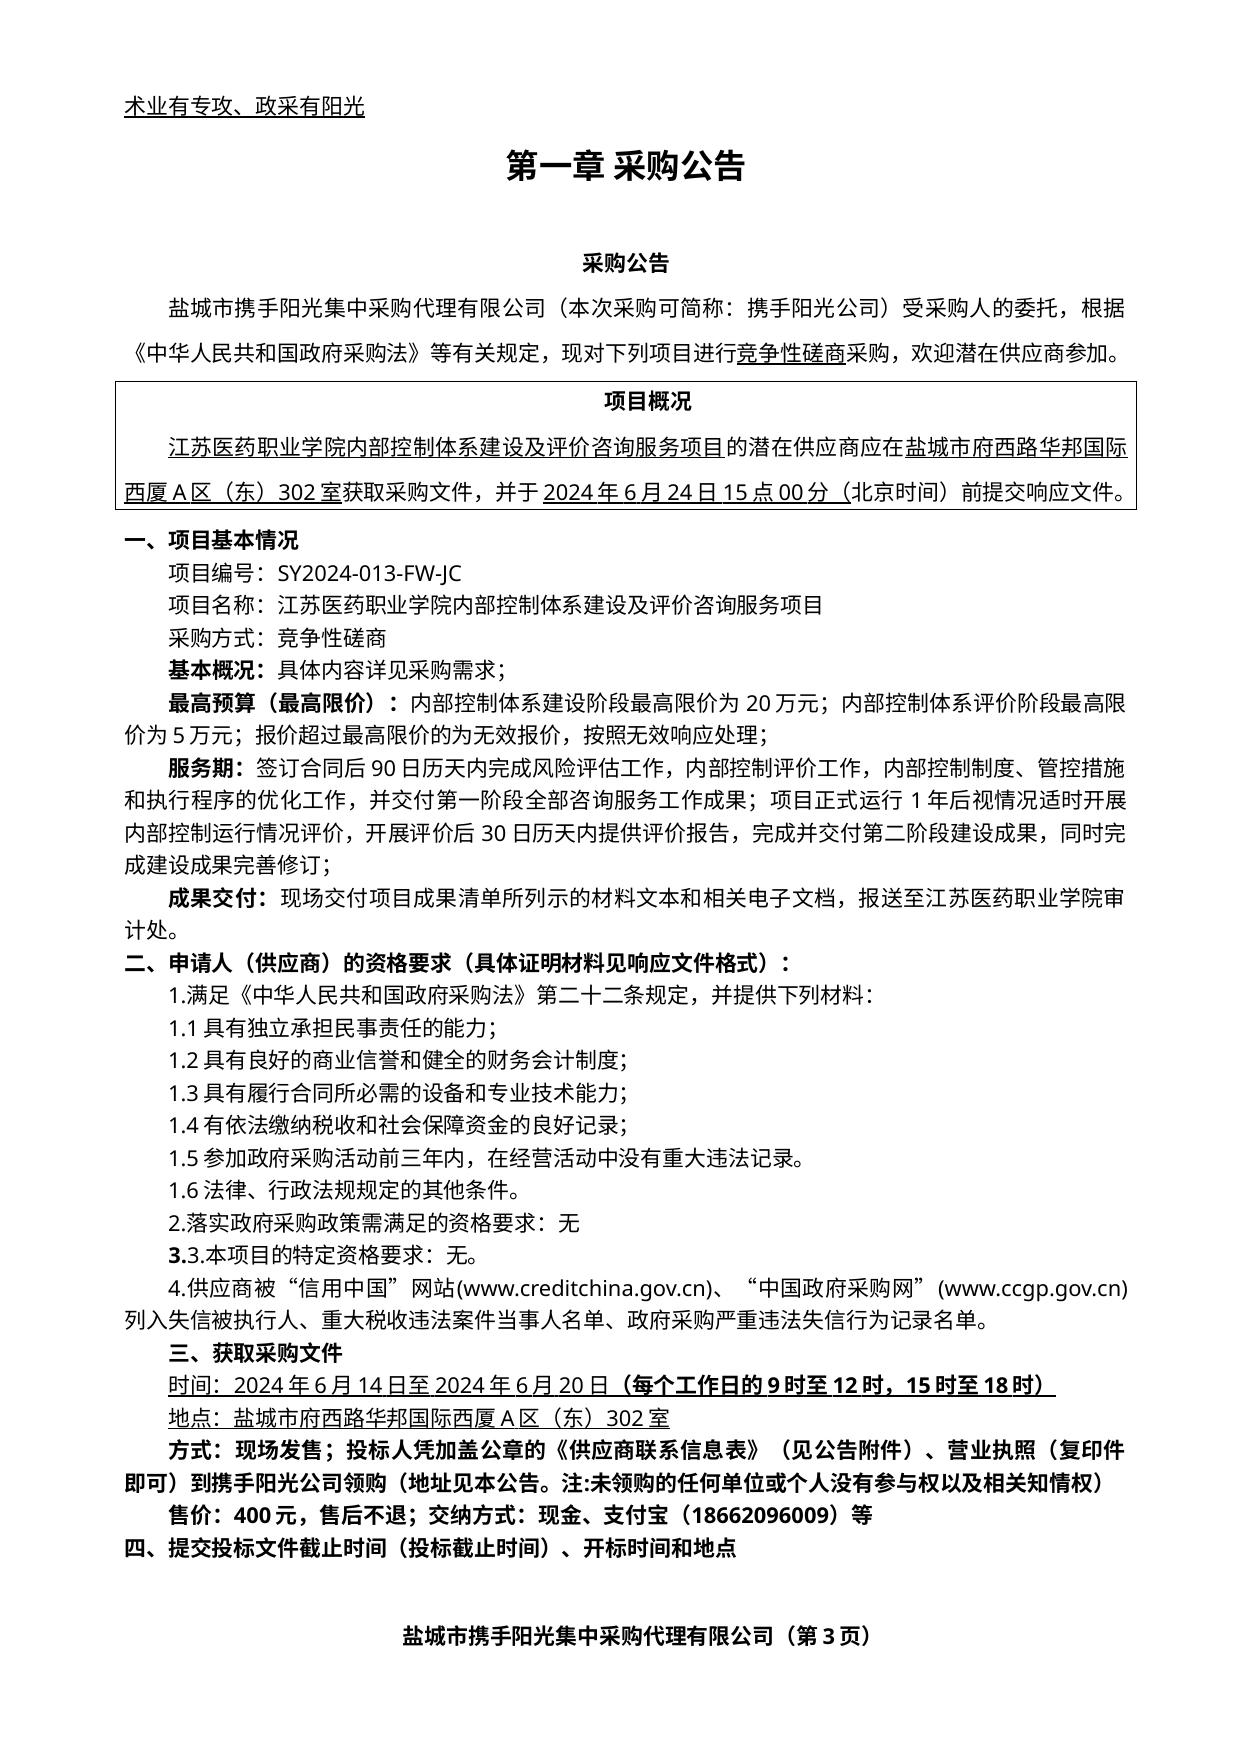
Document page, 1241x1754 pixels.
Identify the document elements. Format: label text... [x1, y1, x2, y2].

text 方式：现场发售；投标人凭加盖公章的《供应商联系信息表》（见公告附件）、营业执照（复印件即可）到携手阳光公司领购（地址见本公告。注:未领购的任何单位或个人没有参与权以及相关知情权） [124, 1433, 1128, 1498]
text 采购方式：竞争性磋商 [124, 620, 1128, 653]
text 1.1具有独立承担民事责任的能力； [124, 1010, 1128, 1043]
text 项目概况 [116, 382, 1136, 416]
list 采购公告 [124, 132, 1128, 197]
text 三、获取采购文件 [124, 1335, 1128, 1368]
text 成果交付：现场交付项目成果清单所列示的材料文本和相关电子文档，报送至江苏医药职业学院审计处。 [124, 880, 1128, 945]
text 1.3具有履行合同所必需的设备和专业技术能力； [124, 1075, 1128, 1108]
text 1.6法律、行政法规规定的其他条件。 [124, 1173, 1128, 1205]
text 2.落实政府采购政策需满足的资格要求：无 [124, 1205, 1128, 1238]
subtitle 采购公告 [124, 245, 1128, 278]
text 1.4有依法缴纳税收和社会保障资金的良好记录； [124, 1108, 1128, 1140]
text 一、项目基本情况 [124, 523, 1128, 555]
text 项目名称：江苏医药职业学院内部控制体系建设及评价咨询服务项目 [124, 588, 1128, 620]
text 四、提交投标文件截止时间（投标截止时间）、开标时间和地点 [124, 1530, 1128, 1563]
text 时间：2024年6月14日至2024年6月20日（每个工作日的9时至12时，15时至18时） [124, 1368, 1128, 1400]
text 服务期：签订合同后90日历天内完成风险评估工作，内部控制评价工作，内部控制制度、管控措施和执行程序的优化工作，并交付第一阶段全部咨询服务工作成果；项目正式运行1年后视情况适时开展内部控制运行情况评价，开展评价后30日历天内提供评价报告，完成并交付第二阶段建设成果，同时完成建设成果完善修订； [124, 750, 1128, 880]
text 基本概况：具体内容详见采购需求； [124, 653, 1128, 685]
text 盐城市携手阳光集中采购代理有限公司（本次采购可简称：携手阳光公司）受采购人的委托，根据《中华人民共和国政府采购法》等有关规定，现对下列项目进行竞争性磋商采购，欢迎潜在供应商参加。 [124, 290, 1128, 368]
text 3.3.本项目的特定资格要求：无。 [124, 1238, 1128, 1270]
text 4.供应商被“信用中国”网站(www.creditchina.gov.cn)、“中国政府采购网”(www.ccgp.gov.cn)列入失信被执行人、重大税收违法案件当事人名单、政府采购严重违法失信行为记录名单。 [124, 1270, 1128, 1335]
text 江苏医药职业学院内部控制体系建设及评价咨询服务项目的潜在供应商应在盐城市府西路华邦国际西厦A区（东）302室获取采购文件，并于2024年6月24日15点00分（北京时间）前提交响应文件。 [116, 426, 1136, 509]
text 二、申请人（供应商）的资格要求（具体证明材料见响应文件格式）： [124, 945, 1128, 978]
text 1.满足《中华人民共和国政府采购法》第二十二条规定，并提供下列材料： [124, 978, 1128, 1010]
text 1.2具有良好的商业信誉和健全的财务会计制度； [124, 1043, 1128, 1075]
text 1.5参加政府采购活动前三年内，在经营活动中没有重大违法记录。 [124, 1140, 1128, 1173]
text 最高预算（最高限价）：内部控制体系建设阶段最高限价为20万元；内部控制体系评价阶段最高限价为5万元；报价超过最高限价的为无效报价，按照无效响应处理； [124, 685, 1128, 750]
text 地点：盐城市府西路华邦国际西厦A区（东）302室 [124, 1400, 1128, 1433]
text 项目编号：SY2024-013-FW-JC [124, 555, 1128, 588]
text 售价：400元，售后不退；交纳方式：现金、支付宝（18662096009）等 [124, 1498, 1128, 1530]
